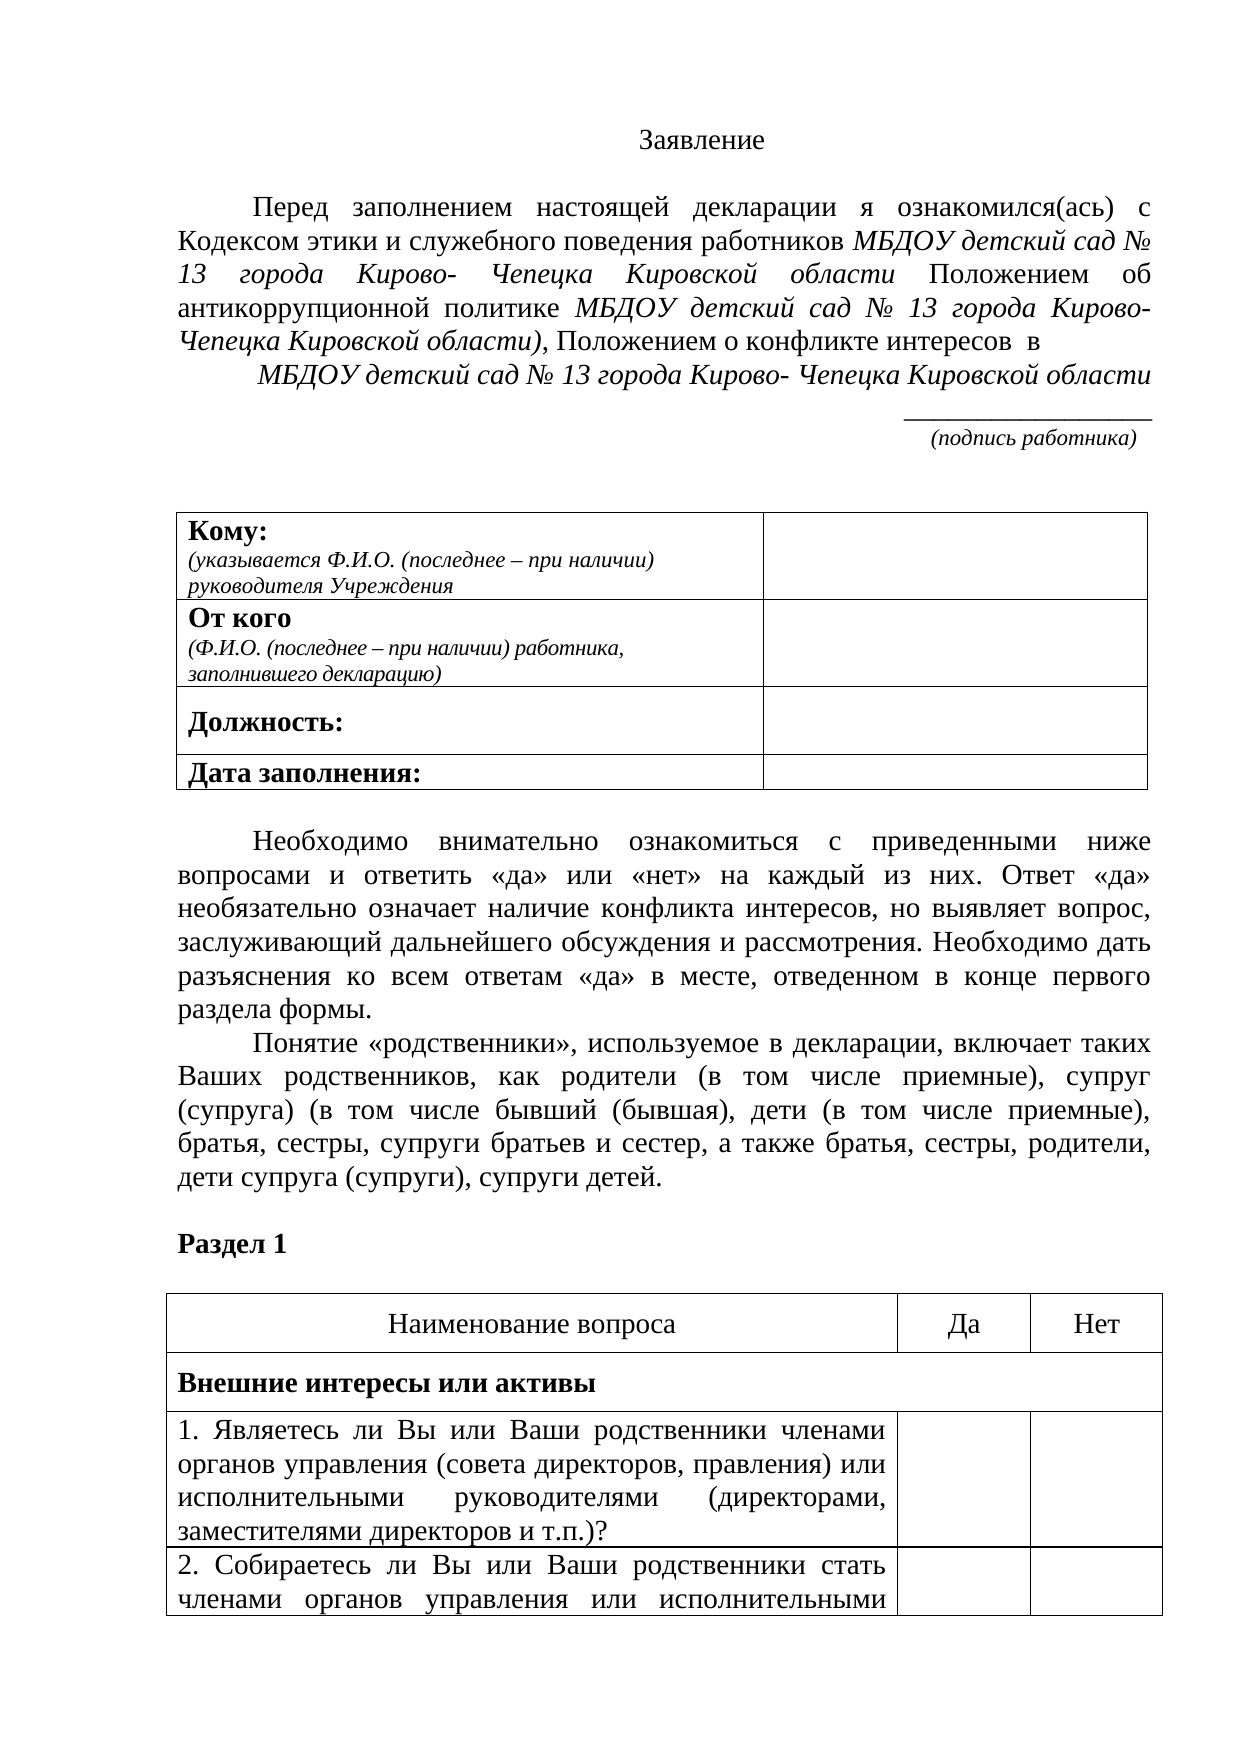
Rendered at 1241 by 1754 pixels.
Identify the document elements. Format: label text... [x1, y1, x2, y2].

table_cell [898, 1548, 1030, 1614]
table_header Нет [1031, 1294, 1162, 1352]
table_header Наименование вопроса [167, 1294, 897, 1352]
table_cell [898, 1412, 1030, 1546]
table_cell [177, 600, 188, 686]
table_header [764, 513, 1147, 599]
text Перед заполнением настоящей декларации я ознакомился(ась) с Кодексом этики и служебного поведения работников МБДОУ детский сад № 13 города Кирово- Чепецка Кировской области Положением об антикоррупционной политике МБДОУ детский сад № 13 города Кирово- Чепецка Кировской области), Положением о конфликте интересов в [177, 189, 1152, 357]
table_cell [764, 755, 1147, 789]
table_cell Должность: [177, 687, 763, 754]
table_cell [764, 687, 1147, 754]
table_header Кому: (указывается Ф.И.О. (последнее – при наличии) руководителя Учреждения [177, 513, 763, 599]
text МБДОУ детский сад № 13 города Кирово- Чепецка Кировской области _________________ [177, 357, 1152, 424]
table_header Да [898, 1294, 1030, 1352]
table_cell 1. Являетесь ли Вы или Ваши родственники членами органов управления (совета директоров, правления) или исполнительными руководителями (директорами, заместителями директоров и т.п.)? [167, 1412, 897, 1546]
table_cell [1031, 1412, 1162, 1546]
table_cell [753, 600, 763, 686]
table_cell [1031, 1548, 1162, 1614]
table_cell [167, 1548, 897, 1614]
text Необходимо внимательно ознакомиться с приведенными ниже вопросами и ответить «да» или «нет» на каждый из них. Ответ «да» необязательно означает наличие конфликта интересов, но выявляет вопрос, заслуживающий дальнейшего обсуждения и рассмотрения. Необходимо дать разъяснения ко всем ответам «да» в месте, отведенном в конце первого раздела формы. [177, 823, 1152, 1025]
table_cell [764, 600, 1147, 686]
text Понятие «родственники», используемое в декларации, включает таких Ваших родственников, как родители (в том числе приемные), супруг (супруга) (в том числе бывший (бывшая), дети (в том числе приемные), братья, сестры, супруги братьев и сестер, а также братья, сестры, родители, дети супруга (супруги), супруги детей. [177, 1025, 1152, 1192]
text Заявление [177, 122, 1152, 156]
table_cell Внешние интересы или активы [167, 1353, 1162, 1411]
text (подпись работника) [177, 424, 1137, 450]
text Раздел 1 [177, 1226, 1152, 1259]
